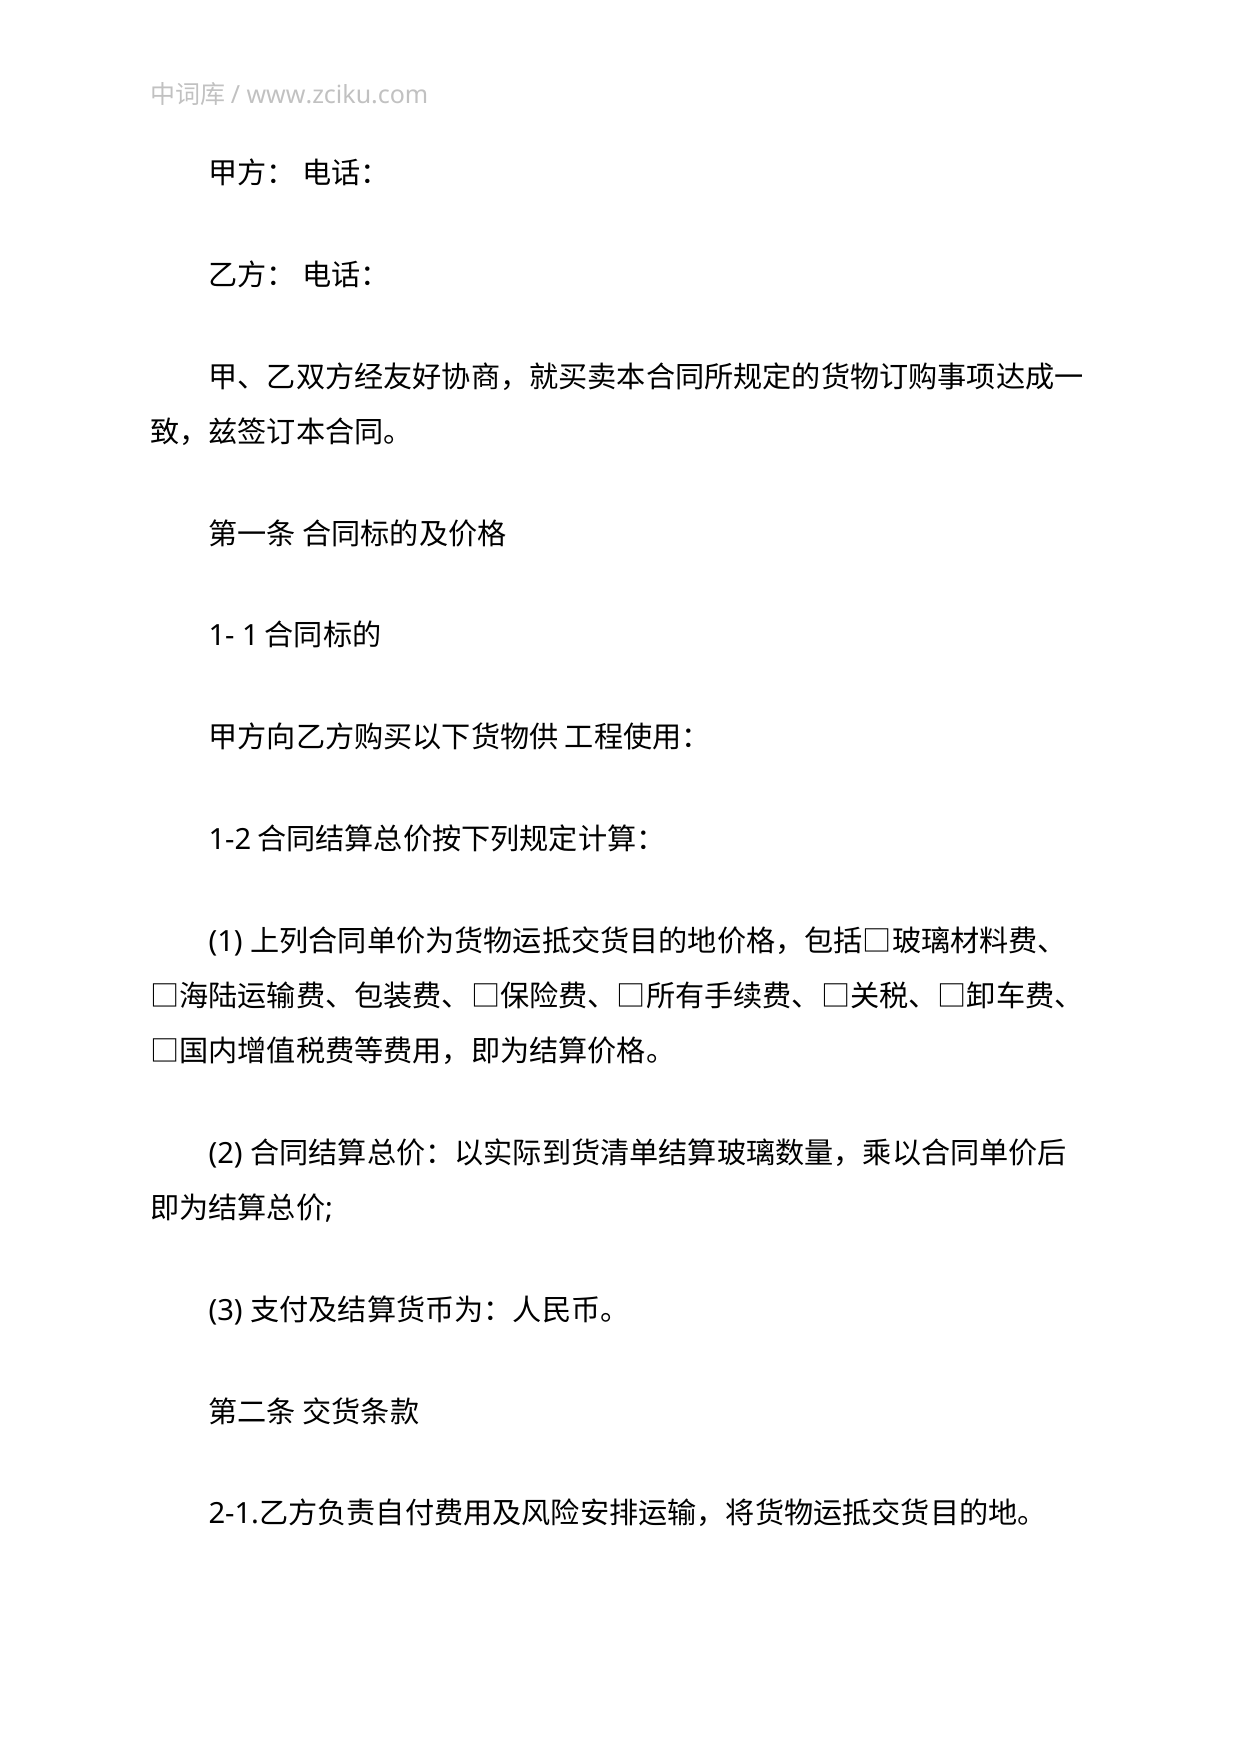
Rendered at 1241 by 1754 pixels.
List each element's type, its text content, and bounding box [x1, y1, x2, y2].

text 1- 1合同标的 [150, 612, 1090, 654]
text 甲方： 电话： [150, 150, 1090, 192]
text 甲、乙双方经友好协商，就买卖本合同所规定的货物订购事项达成一致，兹签订本合同。 [150, 353, 1090, 451]
text 甲方向乙方购买以下货物供 工程使用： [150, 714, 1090, 756]
text 2-1.乙方负责自付费用及风险安排运输，将货物运抵交货目的地。 [150, 1490, 1090, 1532]
text (1) 上列合同单价为货物运抵交货目的地价格，包括□玻璃材料费、□海陆运输费、包装费、□保险费、□所有手续费、□关税、□卸车费、□国内增值税费等费用，即为结算价格。 [150, 918, 1090, 1070]
text 1-2合同结算总价按下列规定计算： [150, 816, 1090, 858]
text 第一条 合同标的及价格 [150, 510, 1090, 552]
text 第二条 交货条款 [150, 1388, 1090, 1431]
text (3) 支付及结算货币为：人民币。 [150, 1286, 1090, 1329]
text 乙方： 电话： [150, 252, 1090, 294]
text (2) 合同结算总价：以实际到货清单结算玻璃数量，乘以合同单价后即为结算总价; [150, 1129, 1090, 1227]
